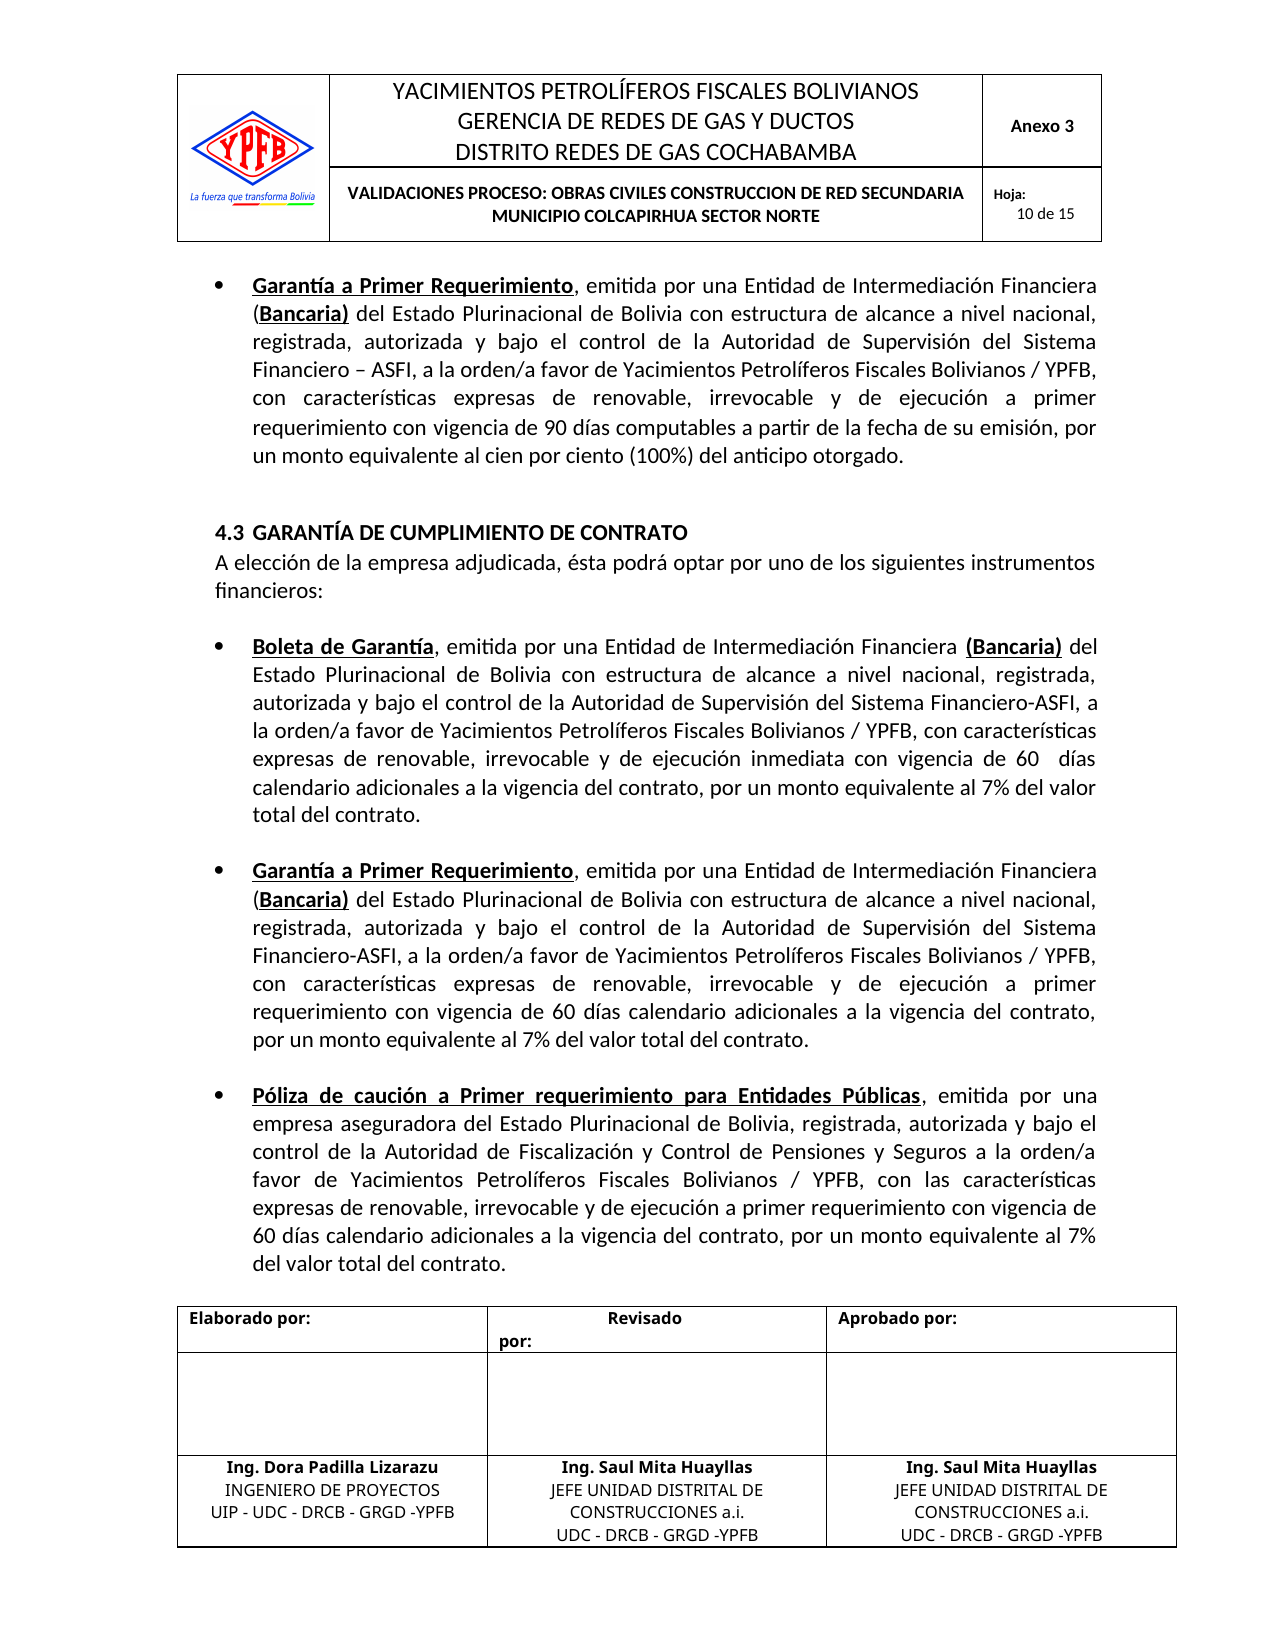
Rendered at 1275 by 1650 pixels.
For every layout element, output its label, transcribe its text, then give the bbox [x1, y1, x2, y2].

text A elección de la empresa adjudicada, ésta podrá optar por uno de los siguientes instrumentos financieros: [215, 548, 1098, 604]
list Boleta de Garantía, emitida por una Entidad de Intermediación Financiera (Bancaria) del Estado Plurinacional de Bolivia con estructura de alcance a nivel nacional, registrada, autorizada y bajo el control de la Autoridad de Supervisión del Sistema Financiero-ASFI, a la orden/a favor de Yacimientos Petrolíferos Fiscales Bolivianos / YPFB, con características expresas de renovable, irrevocable y de ejecución inmediata con vigencia de 60 días calendario adicionales a la vigencia del contrato, por un monto equivalente al 7% del valor total del contrato. [215, 632, 1098, 829]
subtitle GARANTÍA DE CUMPLIMIENTO DE CONTRATO [215, 518, 1098, 546]
list Garantía a Primer Requerimiento, emitida por una Entidad de Intermediación Financiera (Bancaria) del Estado Plurinacional de Bolivia con estructura de alcance a nivel nacional, registrada, autorizada y bajo el control de la Autoridad de Supervisión del Sistema Financiero-ASFI, a la orden/a favor de Yacimientos Petrolíferos Fiscales Bolivianos / YPFB, con características expresas de renovable, irrevocable y de ejecución a primer requerimiento con vigencia de 60 días calendario adicionales a la vigencia del contrato, por un monto equivalente al 7% del valor total del contrato. [215, 857, 1098, 1053]
list Garantía a Primer Requerimiento, emitida por una Entidad de Intermediación Financiera (Bancaria) del Estado Plurinacional de Bolivia con estructura de alcance a nivel nacional, registrada, autorizada y bajo el control de la Autoridad de Supervisión del Sistema Financiero – ASFI, a la orden/a favor de Yacimientos Petrolíferos Fiscales Bolivianos / YPFB, con características expresas de renovable, irrevocable y de ejecución a primer requerimiento con vigencia de 90 días computables a partir de la fecha de su emisión, por un monto equivalente al cien por ciento (100%) del anticipo otorgado. [215, 271, 1098, 469]
list Póliza de caución a Primer requerimiento para Entidades Públicas, emitida por una empresa aseguradora del Estado Plurinacional de Bolivia, registrada, autorizada y bajo el control de la Autoridad de Fiscalización y Control de Pensiones y Seguros a la orden/a favor de Yacimientos Petrolíferos Fiscales Bolivianos / YPFB, con las características expresas de renovable, irrevocable y de ejecución a primer requerimiento con vigencia de 60 días calendario adicionales a la vigencia del contrato, por un monto equivalente al 7% del valor total del contrato. [215, 1081, 1098, 1277]
picture [188, 105, 316, 211]
